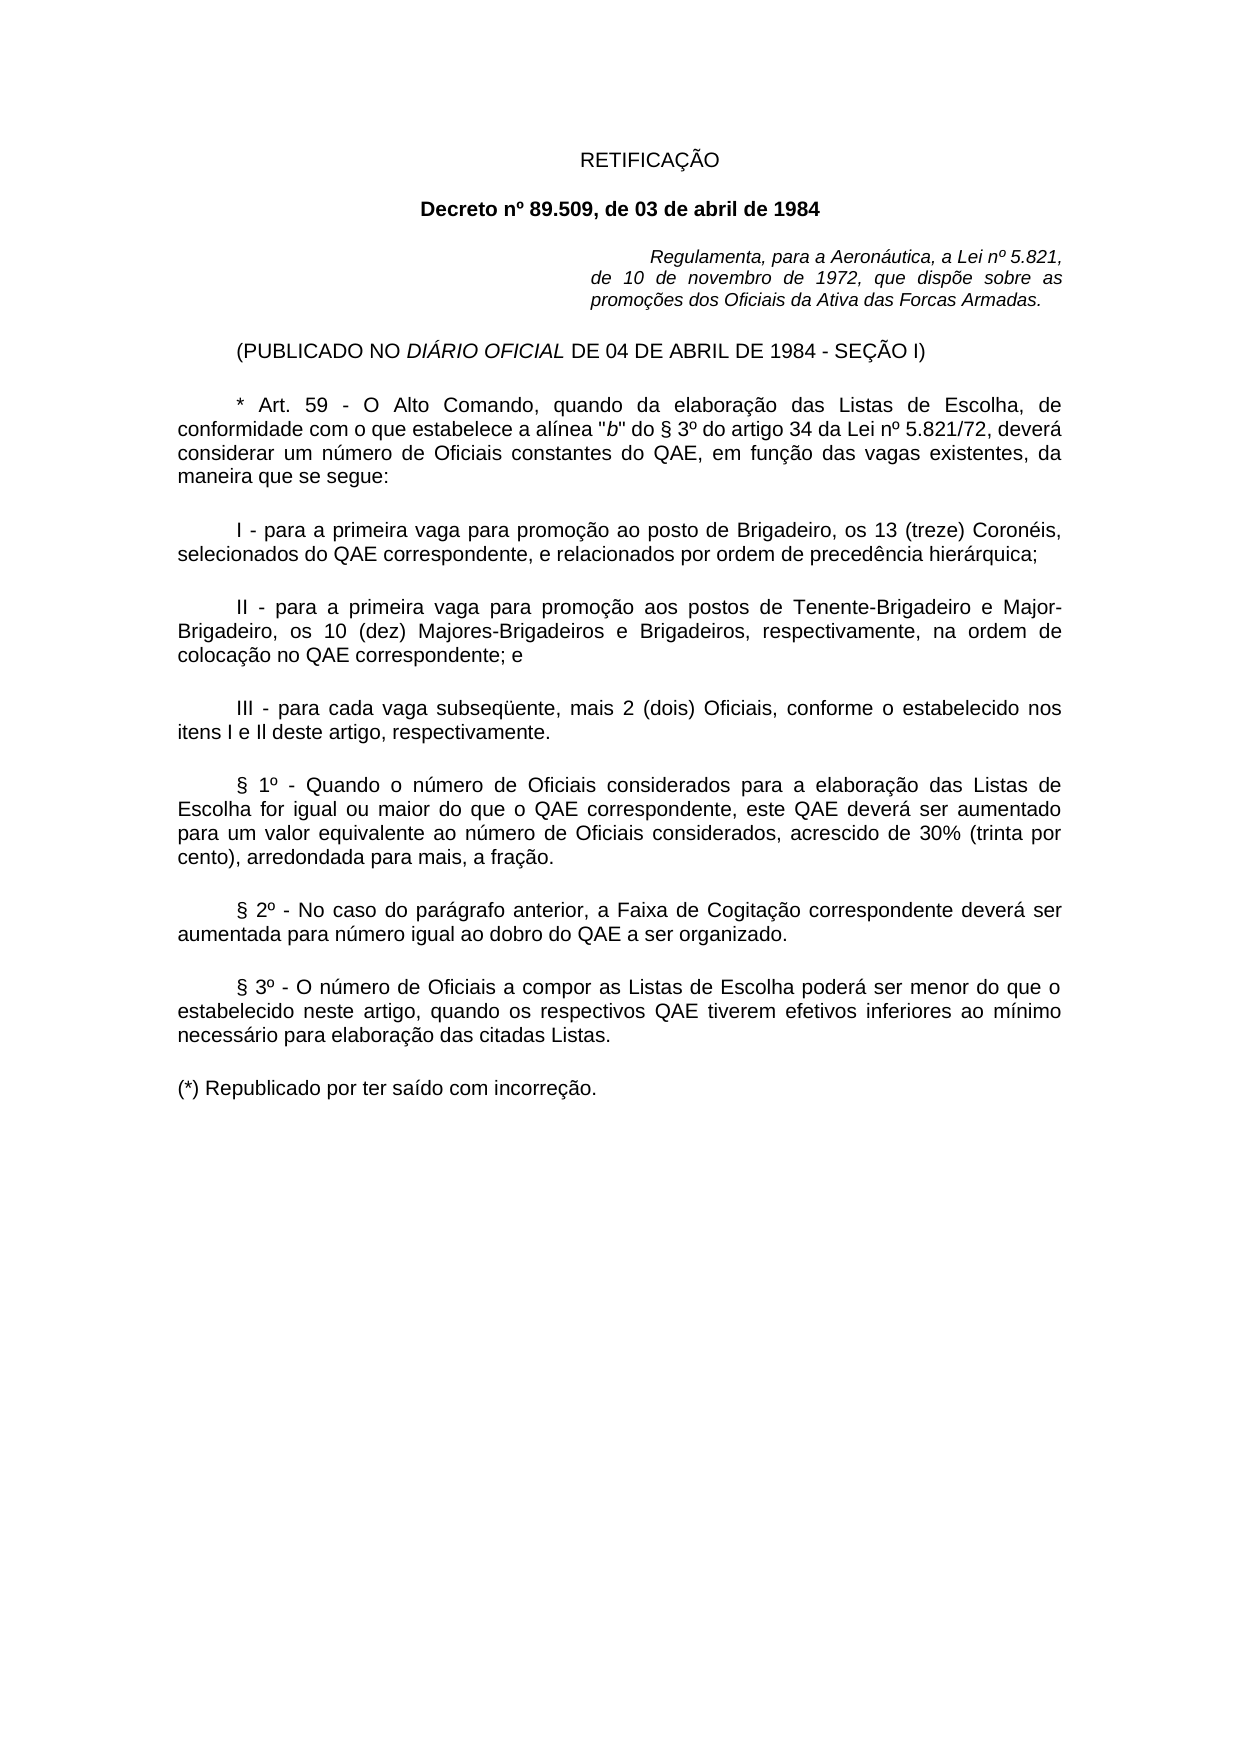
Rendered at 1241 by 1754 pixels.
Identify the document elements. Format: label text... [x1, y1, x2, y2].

text * Art. 59 - O Alto Comando, quando da elaboração das Listas de Escolha, de conformidade com o que estabelece a alínea "b" do § 3º do artigo 34 da Lei nº 5.821/72, deverá considerar um número de Oficiais constantes do QAE, em função das vagas existentes, da maneira que se segue: [177, 392, 1063, 488]
text III - para cada vaga subseqüente, mais 2 (dois) Oficiais, conforme o estabelecido nos itens I e Il deste artigo, respectivamente. [177, 696, 1063, 743]
text § 2º - No caso do parágrafo anterior, a Faixa de Cogitação correspondente deverá ser aumentada para número igual ao dobro do QAE a ser organizado. [177, 898, 1063, 946]
text I - para a primeira vaga para promoção ao posto de Brigadeiro, os 13 (treze) Coronéis, selecionados do QAE correspondente, e relacionados por ordem de precedência hierárquica; [177, 517, 1063, 565]
text II - para a primeira vaga para promoção aos postos de Tenente-Brigadeiro e Major-Brigadeiro, os 10 (dez) Majores-Brigadeiros e Brigadeiros, respectivamente, na ordem de colocação no QAE correspondente; e [177, 594, 1063, 666]
text (*) Republicado por ter saído com incorreção. [177, 1076, 1063, 1100]
text Regulamenta, para a Aeronáutica, a Lei nº 5.821, de 10 de novembro de 1972, que dispõe sobre as promoções dos Oficiais da Ativa das Forcas Armadas. [591, 246, 1063, 310]
text (PUBLICADO NO DIÁRIO OFICIAL DE 04 DE ABRIL DE 1984 - SEÇÃO I) [177, 339, 1063, 363]
text Decreto nº 89.509, de 03 de abril de 1984 [177, 197, 1063, 221]
text § 3º - O número de Oficiais a compor as Listas de Escolha poderá ser menor do que o estabelecido neste artigo, quando os respectivos QAE tiverem efetivos inferiores ao mínimo necessário para elaboração das citadas Listas. [177, 975, 1063, 1047]
text RETIFICAÇÃO [177, 148, 1063, 172]
text § 1º - Quando o número de Oficiais considerados para a elaboração das Listas de Escolha for igual ou maior do que o QAE correspondente, este QAE deverá ser aumentado para um valor equivalente ao número de Oficiais considerados, acrescido de 30% (trinta por cento), arredondada para mais, a fração. [177, 773, 1063, 868]
